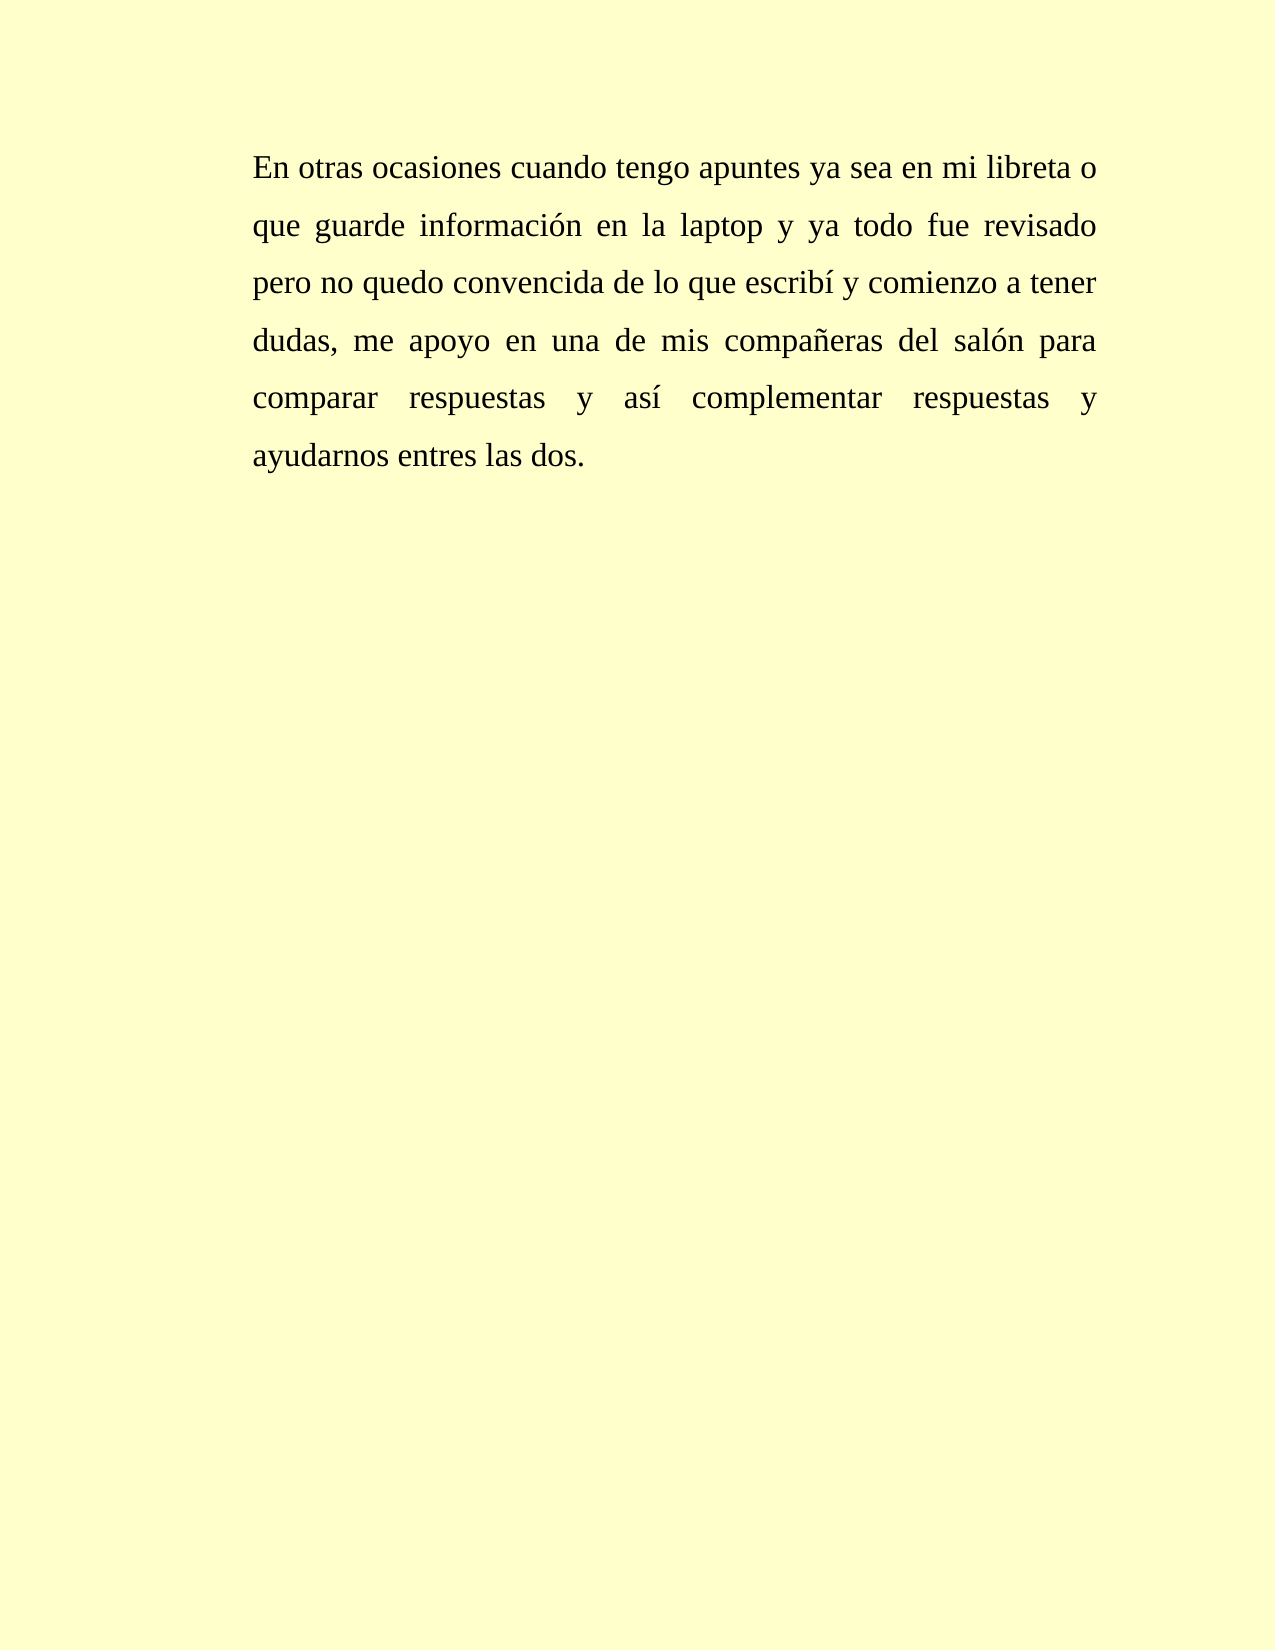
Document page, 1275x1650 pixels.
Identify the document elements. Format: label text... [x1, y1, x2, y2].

list En otras ocasiones cuando tengo apuntes ya sea en mi libreta o que guarde información en la laptop y ya todo fue revisado pero no quedo convencida de lo que escribí y comienzo a tener dudas, me apoyo en una de mis compañeras del salón para comparar respuestas y así complementar respuestas y ayudarnos entres las dos. [252, 435, 1098, 761]
list Pero la mayoría cuando estoy en mis clases trato concentrarme al 100% y escuchar con atención todo lo que mis maestros dicen, y empiezo a buscar las palabras clave de un tema, para poder sacar como un diagrama de esa información y tener mas claras las cosas de lo que se explicó. [252, 148, 1098, 416]
